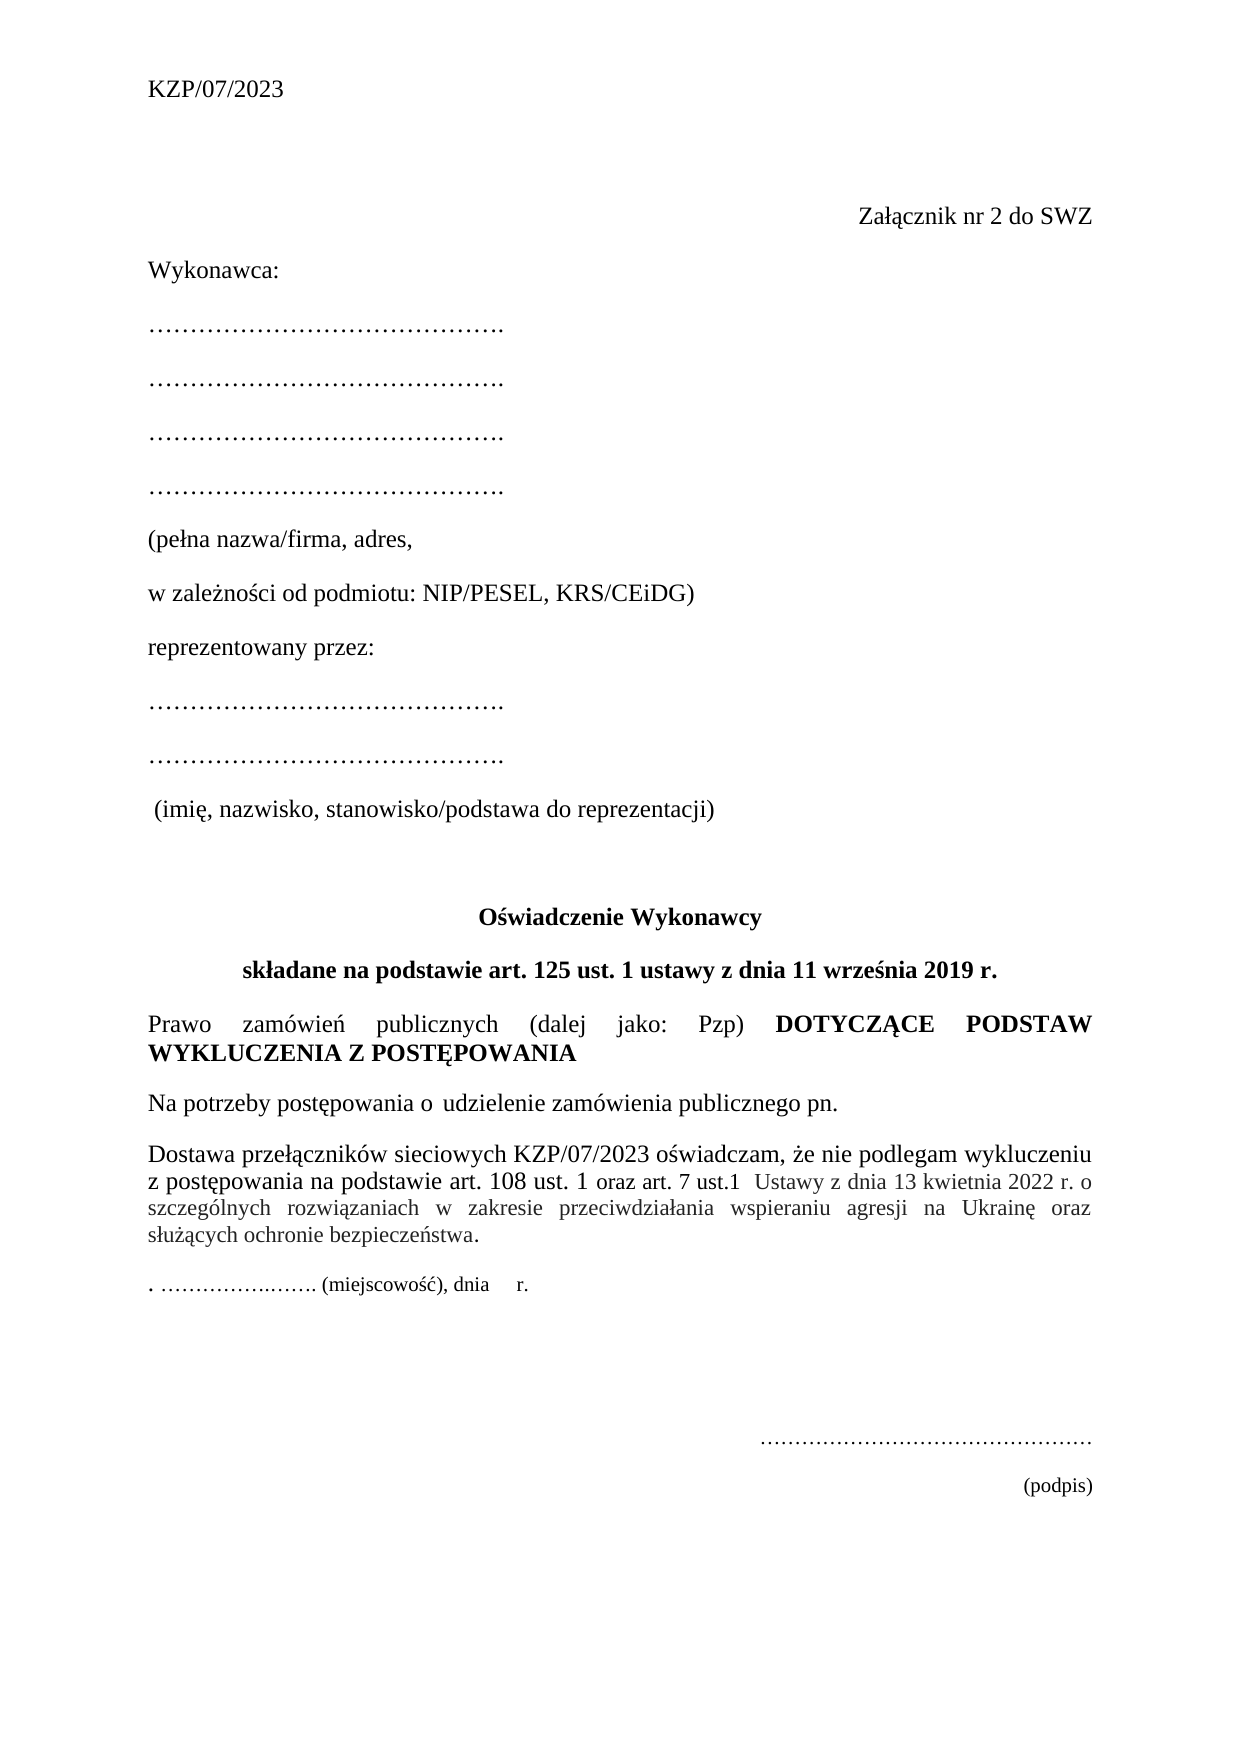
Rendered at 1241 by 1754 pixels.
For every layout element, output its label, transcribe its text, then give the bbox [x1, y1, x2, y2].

text . …………….……. (miejscowość), dnia r. [148, 1268, 1093, 1297]
text w zależności od podmiotu: NIP/PESEL, KRS/CEiDG) [148, 578, 1093, 607]
text Na potrzeby postępowania o udzielenie zamówienia publicznego pn. [148, 1088, 1093, 1116]
text ……………………………………. [148, 363, 1093, 392]
text Oświadczenie Wykonawcy [148, 902, 1093, 930]
text Wykonawca: [148, 255, 1093, 284]
text Prawo zamówień publicznych (dalej jako: Pzp) DOTYCZĄCE PODSTAW WYKLUCZENIA Z POSTĘPOWANIA [148, 1009, 1093, 1067]
text reprezentowany przez: [148, 632, 1093, 661]
text Załącznik nr 2 do SWZ [148, 201, 1093, 230]
text (pełna nazwa/firma, adres, [148, 524, 1093, 553]
text ……………………………………. [148, 417, 1093, 446]
text ………………………………………… [148, 1425, 1093, 1449]
text Dostawa przełączników sieciowych KZP/07/2023 oświadczam, że nie podlegam wykluczeniu z postępowania na podstawie art. 108 ust. 1 oraz art. 7 ust.1 Ustawy z dnia 13 kwietnia 2022 r. o szczególnych rozwiązaniach w zakresie przeciwdziałania wspieraniu agresji na Ukrainę oraz służących ochronie bezpieczeństwa. [148, 1141, 1093, 1248]
text składane na podstawie art. 125 ust. 1 ustawy z dnia 11 września 2019 r. [148, 955, 1093, 984]
text ……………………………………. [148, 471, 1093, 499]
text ……………………………………. [148, 740, 1093, 769]
text (imię, nazwisko, stanowisko/podstawa do reprezentacji) [148, 794, 1093, 823]
text ……………………………………. [148, 686, 1093, 715]
text (podpis) [148, 1473, 1093, 1497]
text ……………………………………. [148, 309, 1093, 338]
